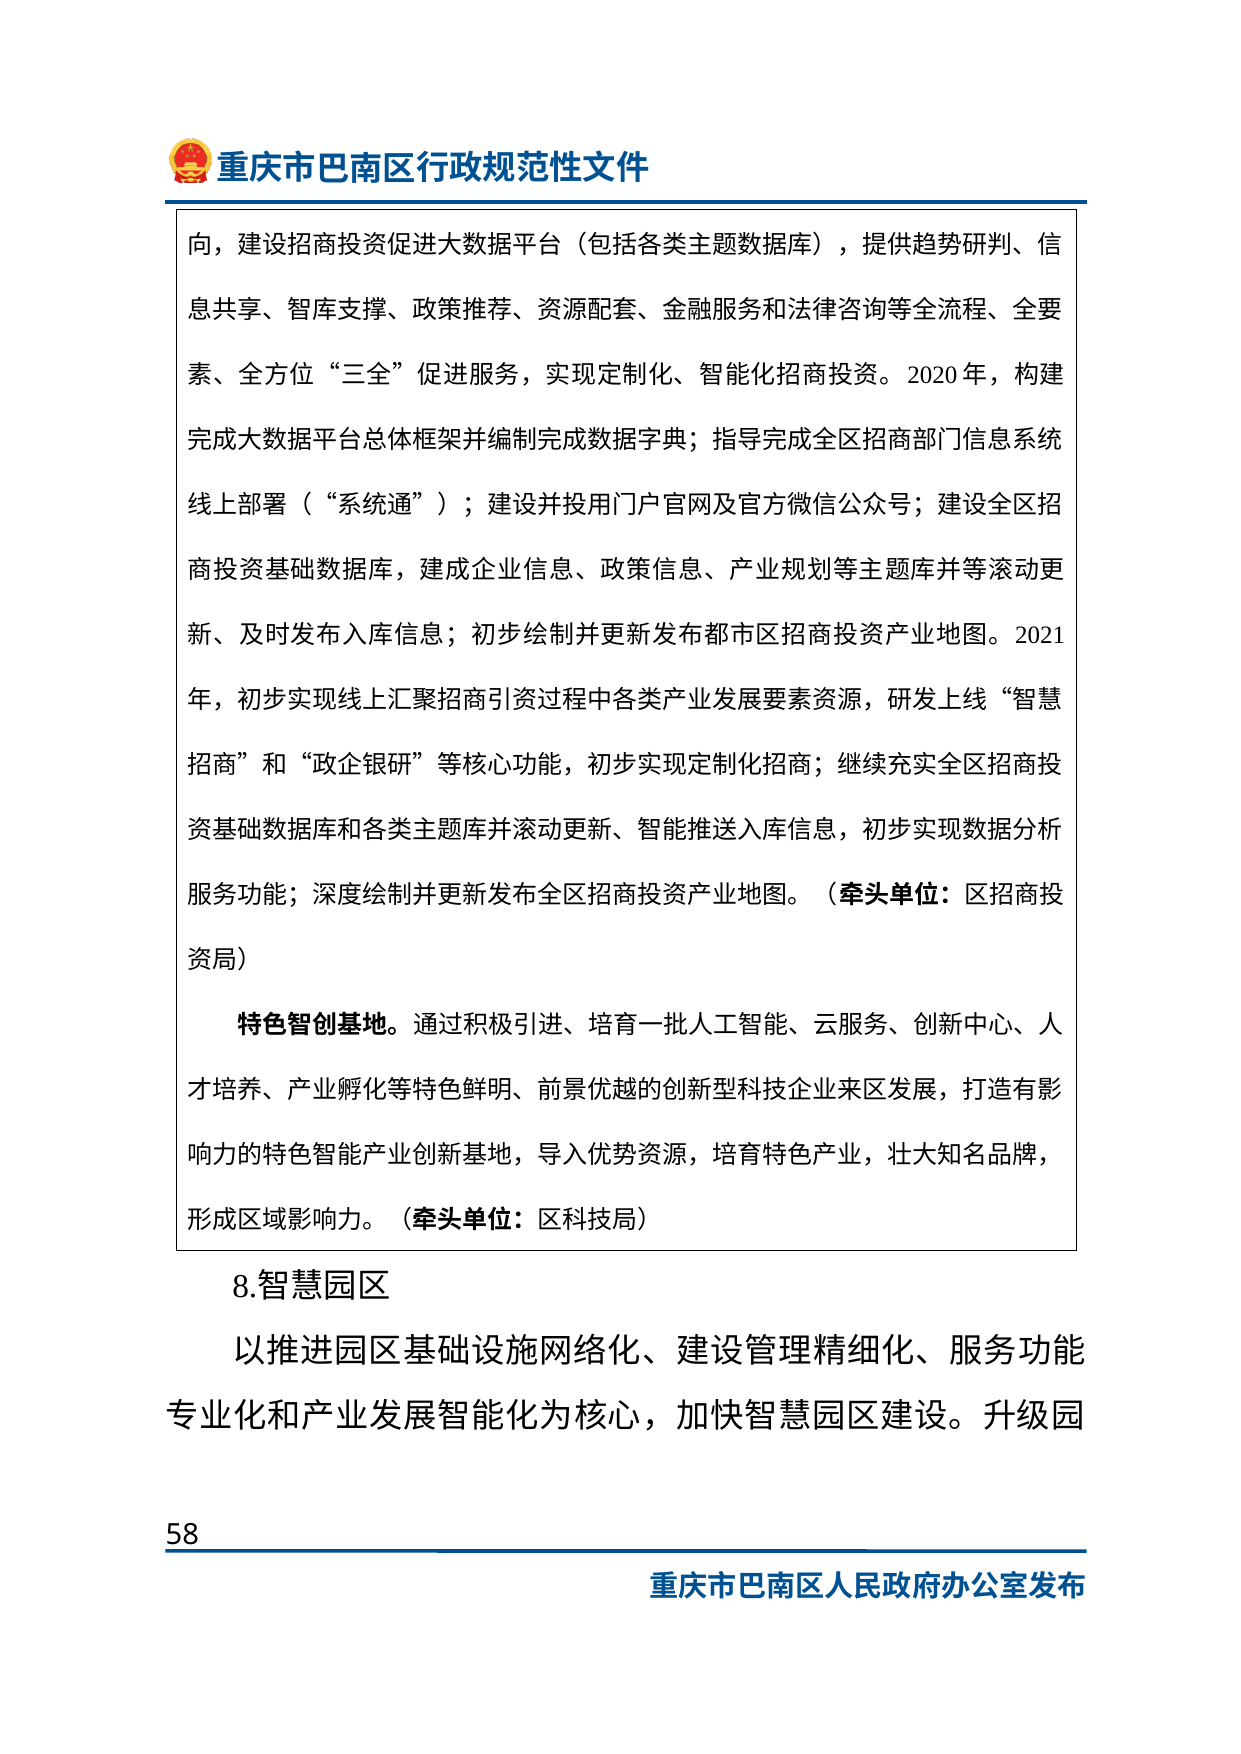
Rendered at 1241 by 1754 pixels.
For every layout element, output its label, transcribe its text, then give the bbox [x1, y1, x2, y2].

text 8.智慧园区 [165, 1251, 1087, 1316]
picture [165, 136, 216, 187]
